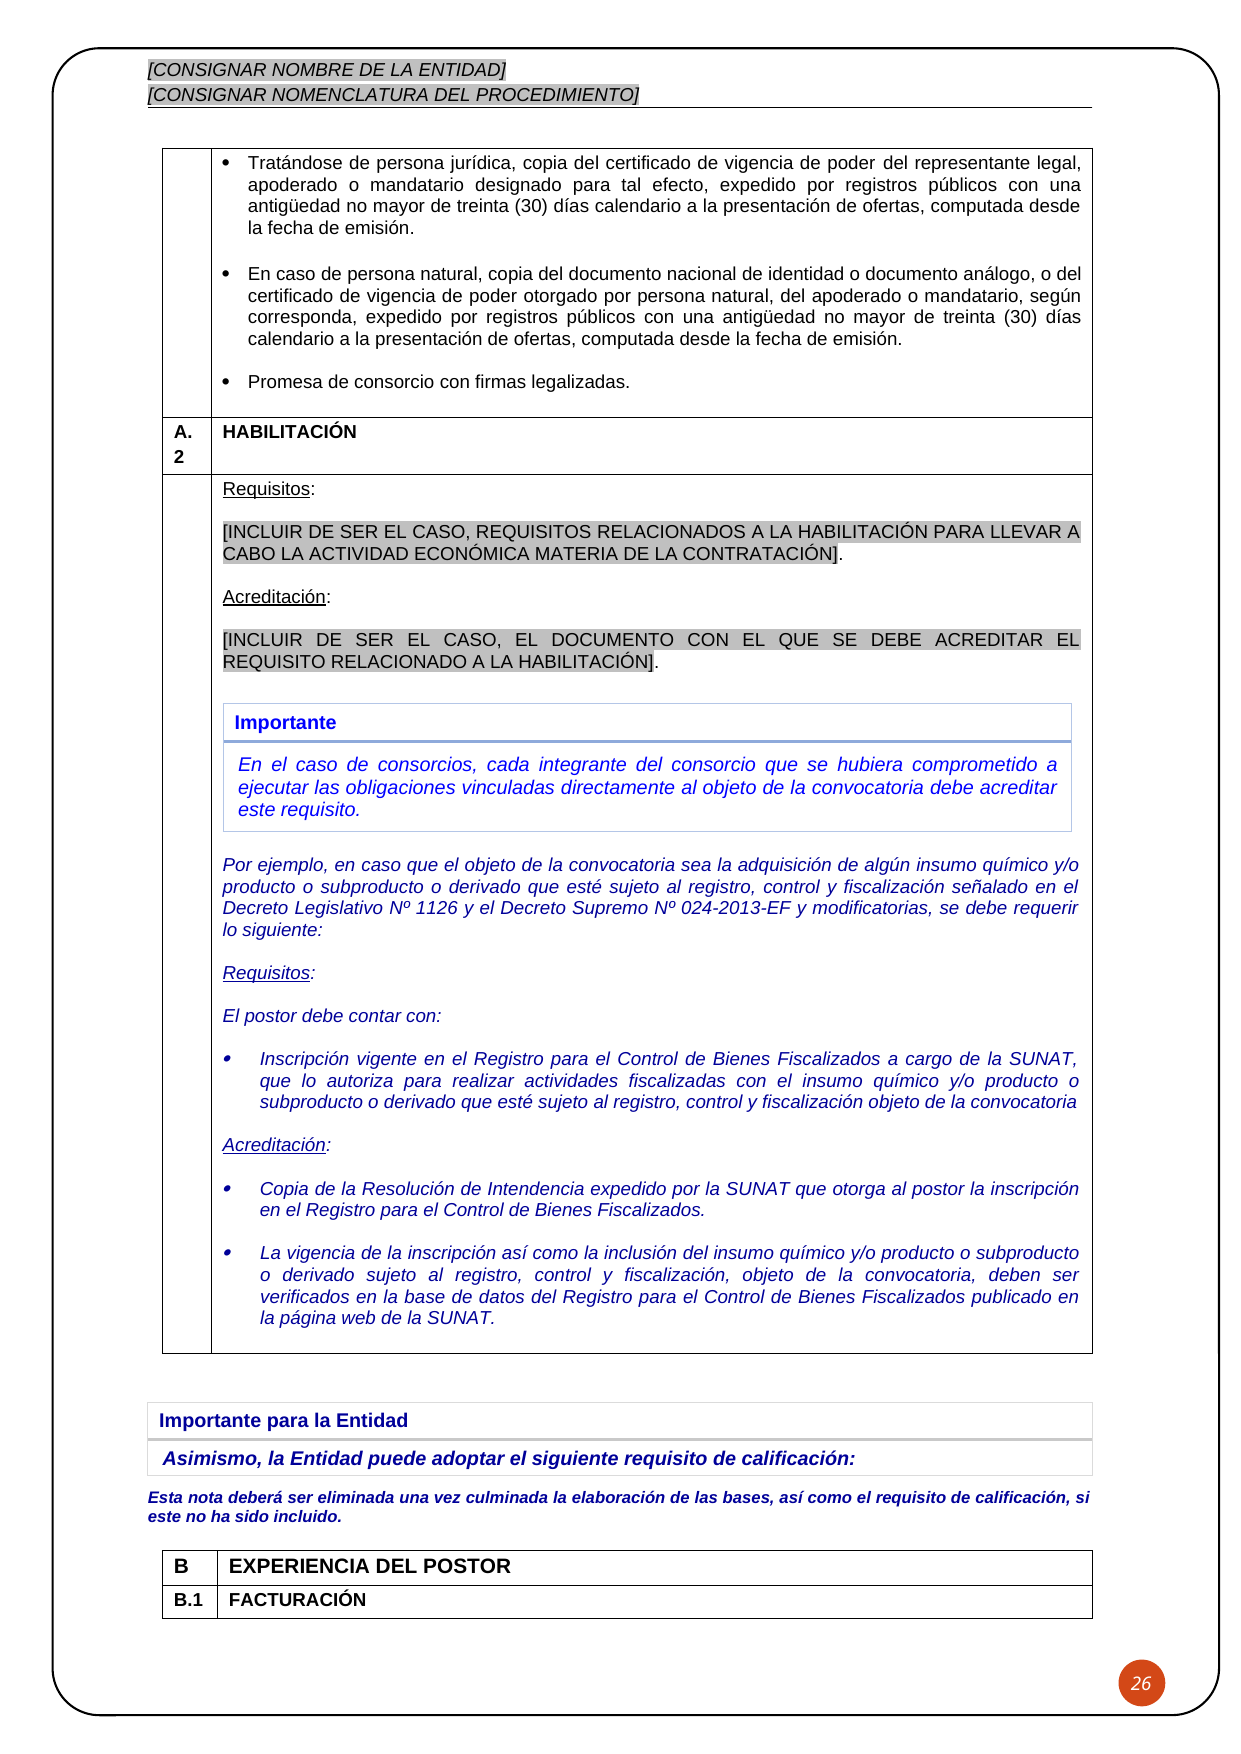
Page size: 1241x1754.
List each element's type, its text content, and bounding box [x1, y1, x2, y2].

table_header B [163, 1551, 217, 1585]
table_header EXPERIENCIA DEL POSTOR [218, 1551, 1092, 1585]
table_cell [163, 149, 211, 417]
table_header Importante para la Entidad [148, 1403, 1092, 1438]
table_cell FACTURACIÓN [218, 1586, 1092, 1617]
table_cell Asimismo, la Entidad puede adoptar el siguiente requisito de calificación: [148, 1441, 1092, 1475]
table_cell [212, 149, 1092, 417]
table_cell B.1 [163, 1586, 217, 1617]
table_cell HABILITACIÓN [212, 418, 1092, 474]
table_cell A.2 [163, 418, 211, 474]
text Esta nota deberá ser eliminada una vez culminada la elaboración de las bases, así como el requisito de calificación, si este no ha sido incluido. [148, 1488, 1092, 1526]
table_cell Requisitos: [INCLUIR DE SER EL CASO, REQUISITOS RELACIONADOS A LA HABILITACIÓN PARA LLEVAR A CABO LA ACTIVIDAD ECONÓMICA MATERIA DE LA CONTRATACIÓN]. Acreditación: [INCLUIR DE SER EL CASO, EL DOCUMENTO CON EL QUE SE DEBE ACREDITAR EL REQUISITO RELACIONADO A LA HABILITACIÓN]. Por ejemplo, en caso que el objeto de la convocatoria sea la adquisición de algún insumo químico y/o producto o subproducto o derivado que esté sujeto al registro, control y fiscalización señalado en el Decreto Legislativo Nº 1126 y el Decreto Supremo Nº 024-2013-EF y modificatorias, se debe requerir lo siguiente: Requisitos: El postor debe contar con: Inscripción vigente en el Registro para el Control de Bienes Fiscalizados a cargo de la SUNAT, que lo autoriza para realizar actividades fiscalizadas con el insumo químico y/o producto o subproducto o derivado que esté sujeto al registro, control y fiscalización objeto de la convocatoria Acreditación: Copia de la Resolución de Intendencia expedido por la SUNAT que otorga al postor la inscripción en el Registro para el Control de Bienes Fiscalizados. La vigencia de la inscripción así como la inclusión del insumo químico y/o producto o subproducto o derivado sujeto al registro, control y fiscalización, objeto de la convocatoria, deben ser verificados en la base de datos del Registro para el Control de Bienes Fiscalizados publicado en la página web de la SUNAT. [212, 475, 1092, 1353]
table_cell [163, 475, 211, 1353]
